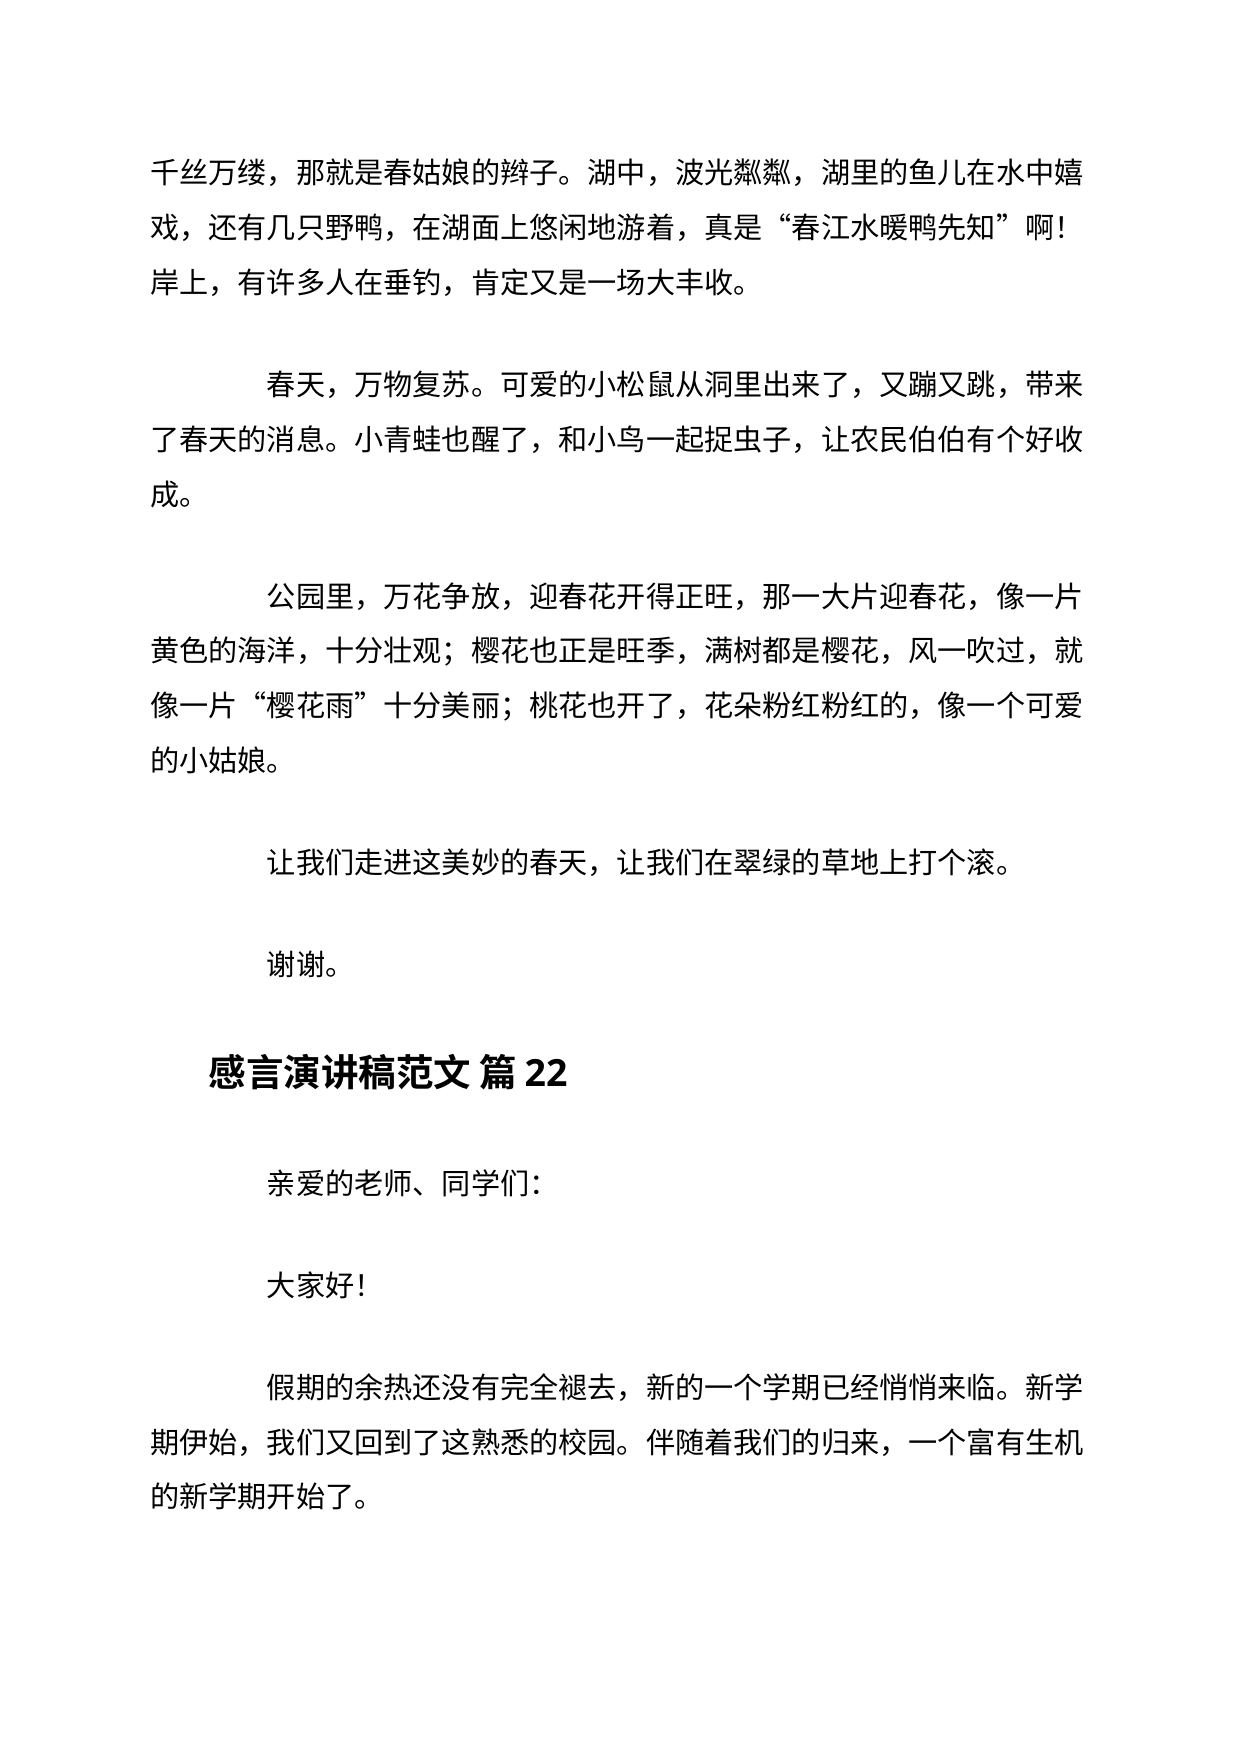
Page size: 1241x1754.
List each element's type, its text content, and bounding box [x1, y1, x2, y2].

text 公园里，万花争放，迎春花开得正旺，那一大片迎春花，像一片黄色的海洋，十分壮观；樱花也正是旺季，满树都是樱花，风一吹过，就像一片“樱花雨”十分美丽；桃花也开了，花朵粉红粉红的，像一个可爱的小姑娘。 [150, 573, 1090, 780]
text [150, 150, 1090, 302]
text 春天，万物复苏。可爱的小松鼠从洞里出来了，又蹦又跳，带来了春天的消息。小青蛙也醒了，和小鸟一起捉虫子，让农民伯伯有个好收成。 [150, 362, 1090, 514]
text 感言演讲稿范文 篇22 [150, 1043, 1090, 1098]
text 让我们走进这美妙的春天，让我们在翠绿的草地上打个滚。 [150, 839, 1090, 882]
text 大家好！ [150, 1262, 1090, 1305]
text 假期的余热还没有完全褪去，新的一个学期已经悄悄来临。新学期伊始，我们又回到了这熟悉的校园。伴随着我们的归来，一个富有生机的新学期开始了。 [150, 1364, 1090, 1516]
text 亲爱的老师、同学们： [150, 1161, 1090, 1203]
text 谢谢。 [150, 941, 1090, 984]
